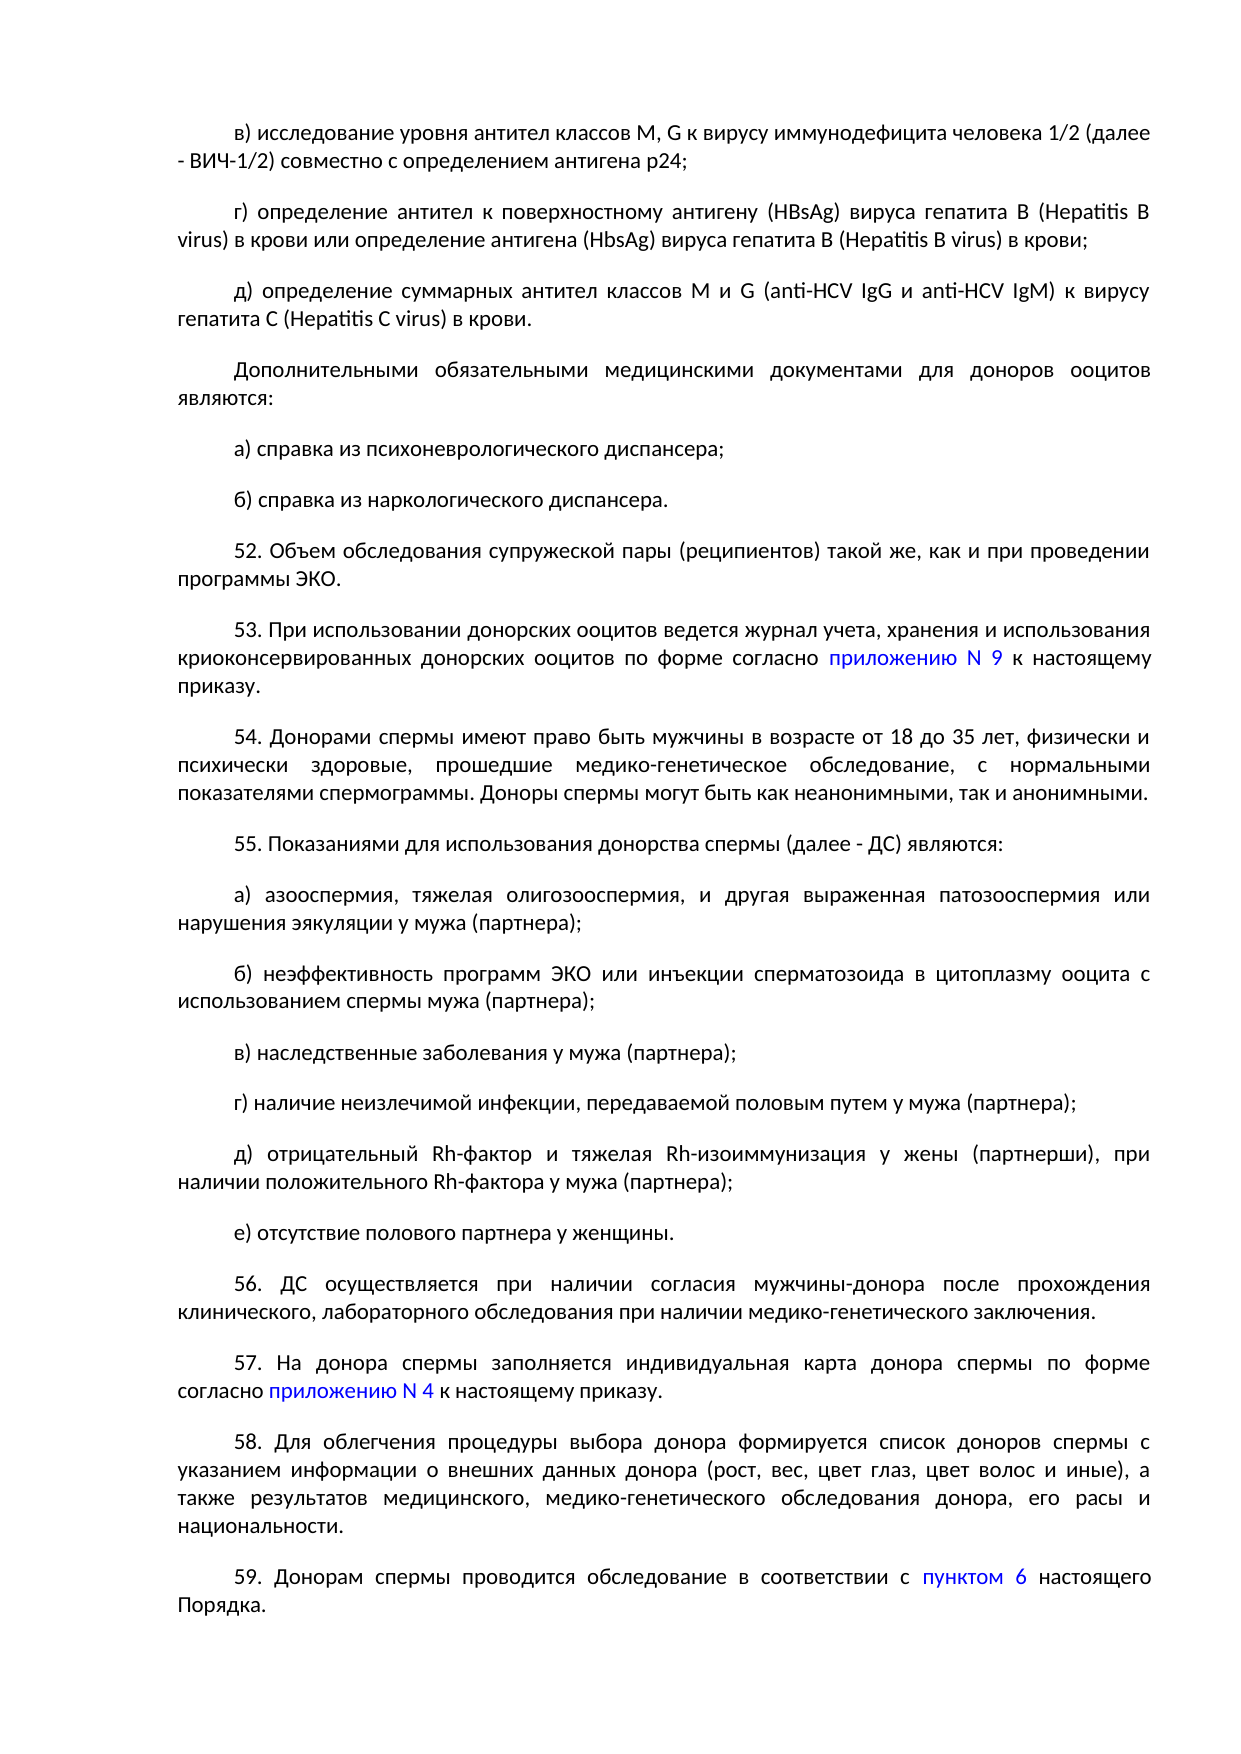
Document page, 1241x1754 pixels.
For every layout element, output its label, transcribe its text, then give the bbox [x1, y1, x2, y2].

text 55. Показаниями для использования донорства спермы (далее - ДС) являются: [177, 829, 1152, 857]
text а) азооспермия, тяжелая олигозооспермия, и другая выраженная патозооспермия или нарушения эякуляции у мужа (партнера); [177, 880, 1152, 936]
text в) наследственные заболевания у мужа (партнера); [177, 1038, 1152, 1066]
text 56. ДС осуществляется при наличии согласия мужчины-донора после прохождения клинического, лабораторного обследования при наличии медико-генетического заключения. [177, 1269, 1152, 1325]
text а) справка из психоневрологического диспансера; [177, 434, 1152, 462]
text 52. Объем обследования супружеской пары (реципиентов) такой же, как и при проведении программы ЭКО. [177, 536, 1152, 592]
text д) отрицательный Rh-фактор и тяжелая Rh-изоиммунизация у жены (партнерши), при наличии положительного Rh-фактора у мужа (партнера); [177, 1139, 1152, 1196]
text б) справка из наркологического диспансера. [177, 485, 1152, 513]
text б) неэффективность программ ЭКО или инъекции сперматозоида в цитоплазму ооцита с использованием спермы мужа (партнера); [177, 959, 1152, 1015]
text в) исследование уровня антител классов M, G к вирусу иммунодефицита человека 1/2 (далее - ВИЧ-1/2) совместно с определением антигена p24; [177, 118, 1152, 174]
text г) определение антител к поверхностному антигену (HBsAg) вируса гепатита B (Hepatitis B virus) в крови или определение антигена (HbsAg) вируса гепатита B (Hepatitis B virus) в крови; [177, 197, 1152, 253]
text д) определение суммарных антител классов M и G (anti-HCV IgG и anti-HCV IgM) к вирусу гепатита C (Hepatitis C virus) в крови. [177, 276, 1152, 332]
text 53. При использовании донорских ооцитов ведется журнал учета, хранения и использования криоконсервированных донорских ооцитов по форме согласно приложению N 9 к настоящему приказу. [177, 615, 1152, 699]
text е) отсутствие полового партнера у женщины. [177, 1218, 1152, 1246]
text 59. Донорам спермы проводится обследование в соответствии с пунктом 6 настоящего Порядка. [177, 1562, 1152, 1618]
text 57. На донора спермы заполняется индивидуальная карта донора спермы по форме согласно приложению N 4 к настоящему приказу. [177, 1348, 1152, 1404]
text 54. Донорами спермы имеют право быть мужчины в возрасте от 18 до 35 лет, физически и психически здоровые, прошедшие медико-генетическое обследование, с нормальными показателями спермограммы. Доноры спермы могут быть как неанонимными, так и анонимными. [177, 722, 1152, 806]
text г) наличие неизлечимой инфекции, передаваемой половым путем у мужа (партнера); [177, 1088, 1152, 1117]
text Дополнительными обязательными медицинскими документами для доноров ооцитов являются: [177, 355, 1152, 411]
text 58. Для облегчения процедуры выбора донора формируется список доноров спермы с указанием информации о внешних данных донора (рост, вес, цвет глаз, цвет волос и иные), а также результатов медицинского, медико-генетического обследования донора, его расы и национальности. [177, 1427, 1152, 1539]
